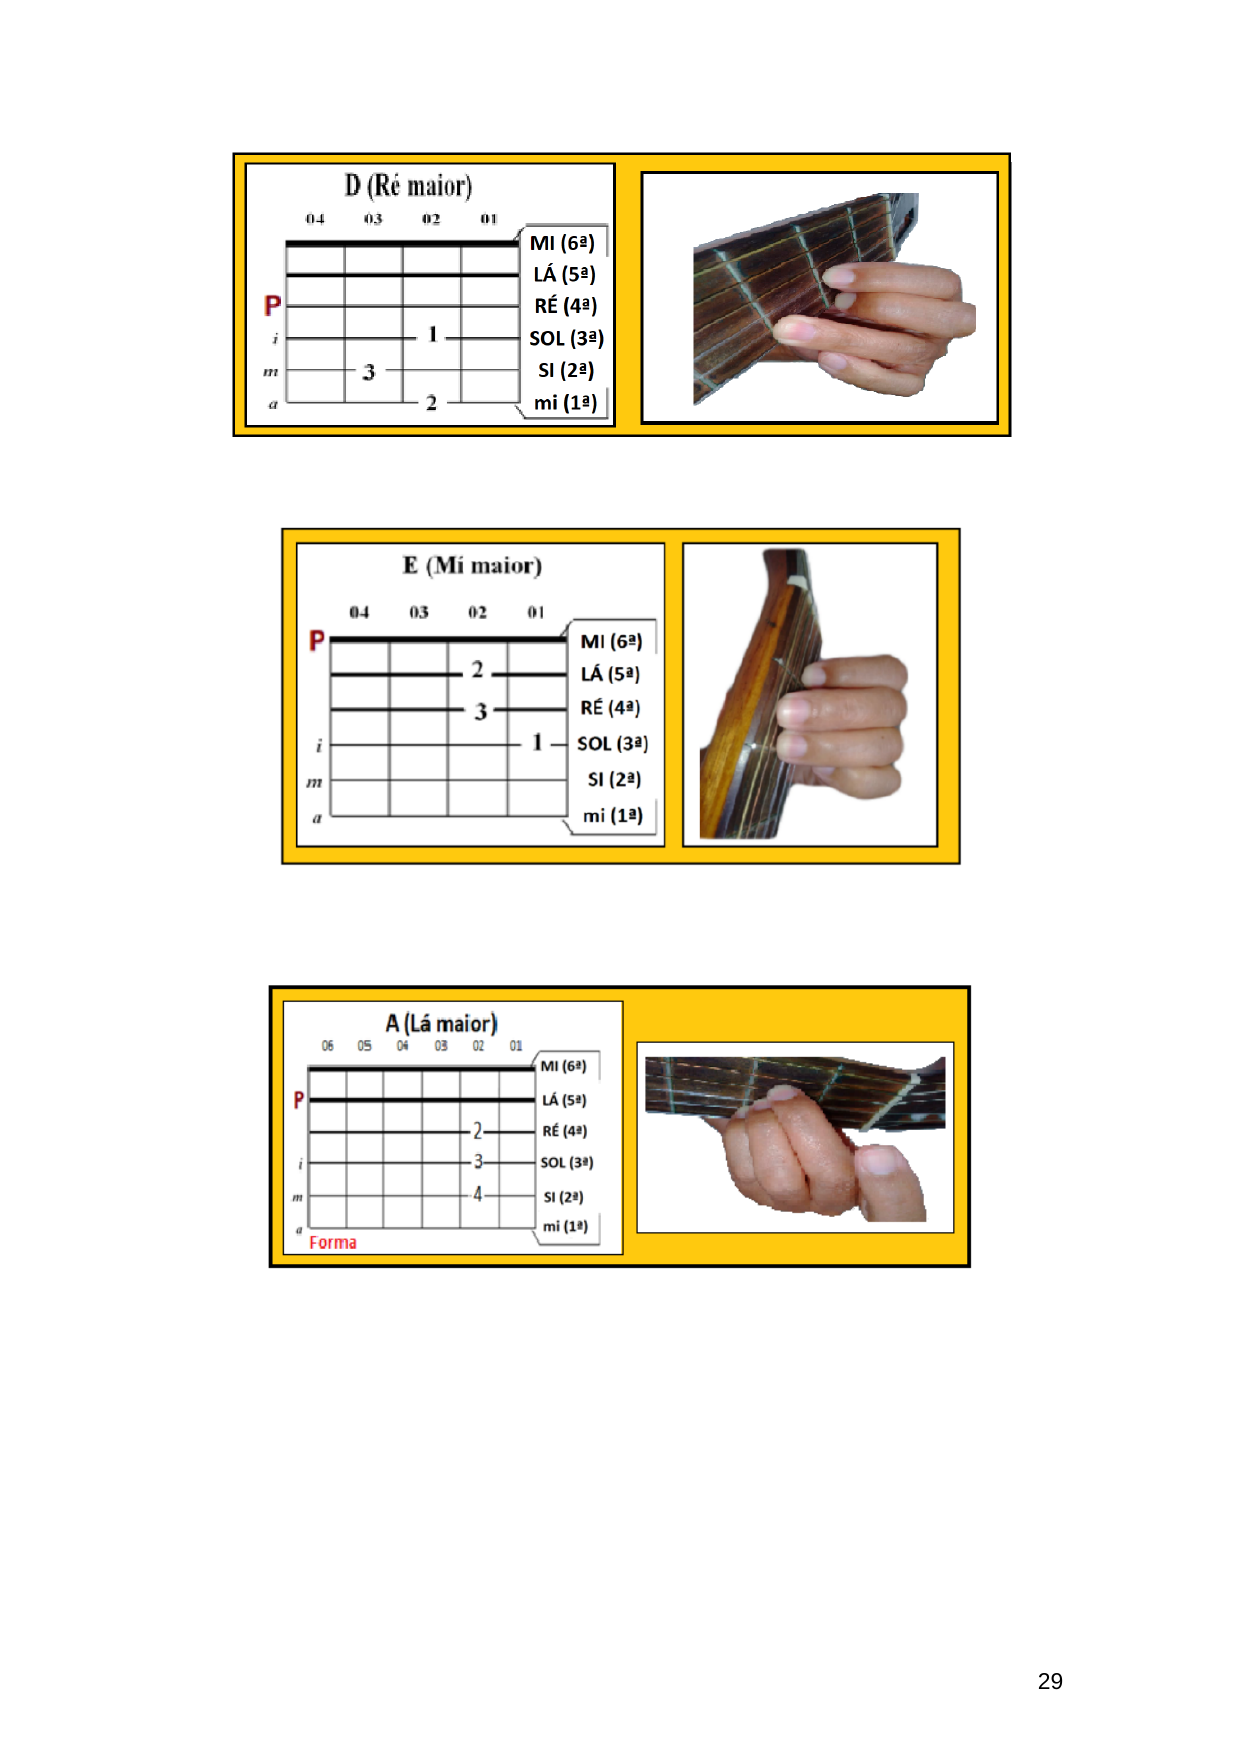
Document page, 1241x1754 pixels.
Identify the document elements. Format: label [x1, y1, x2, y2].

picture [224, 147, 1016, 443]
picture [265, 979, 975, 1272]
picture [271, 519, 969, 874]
